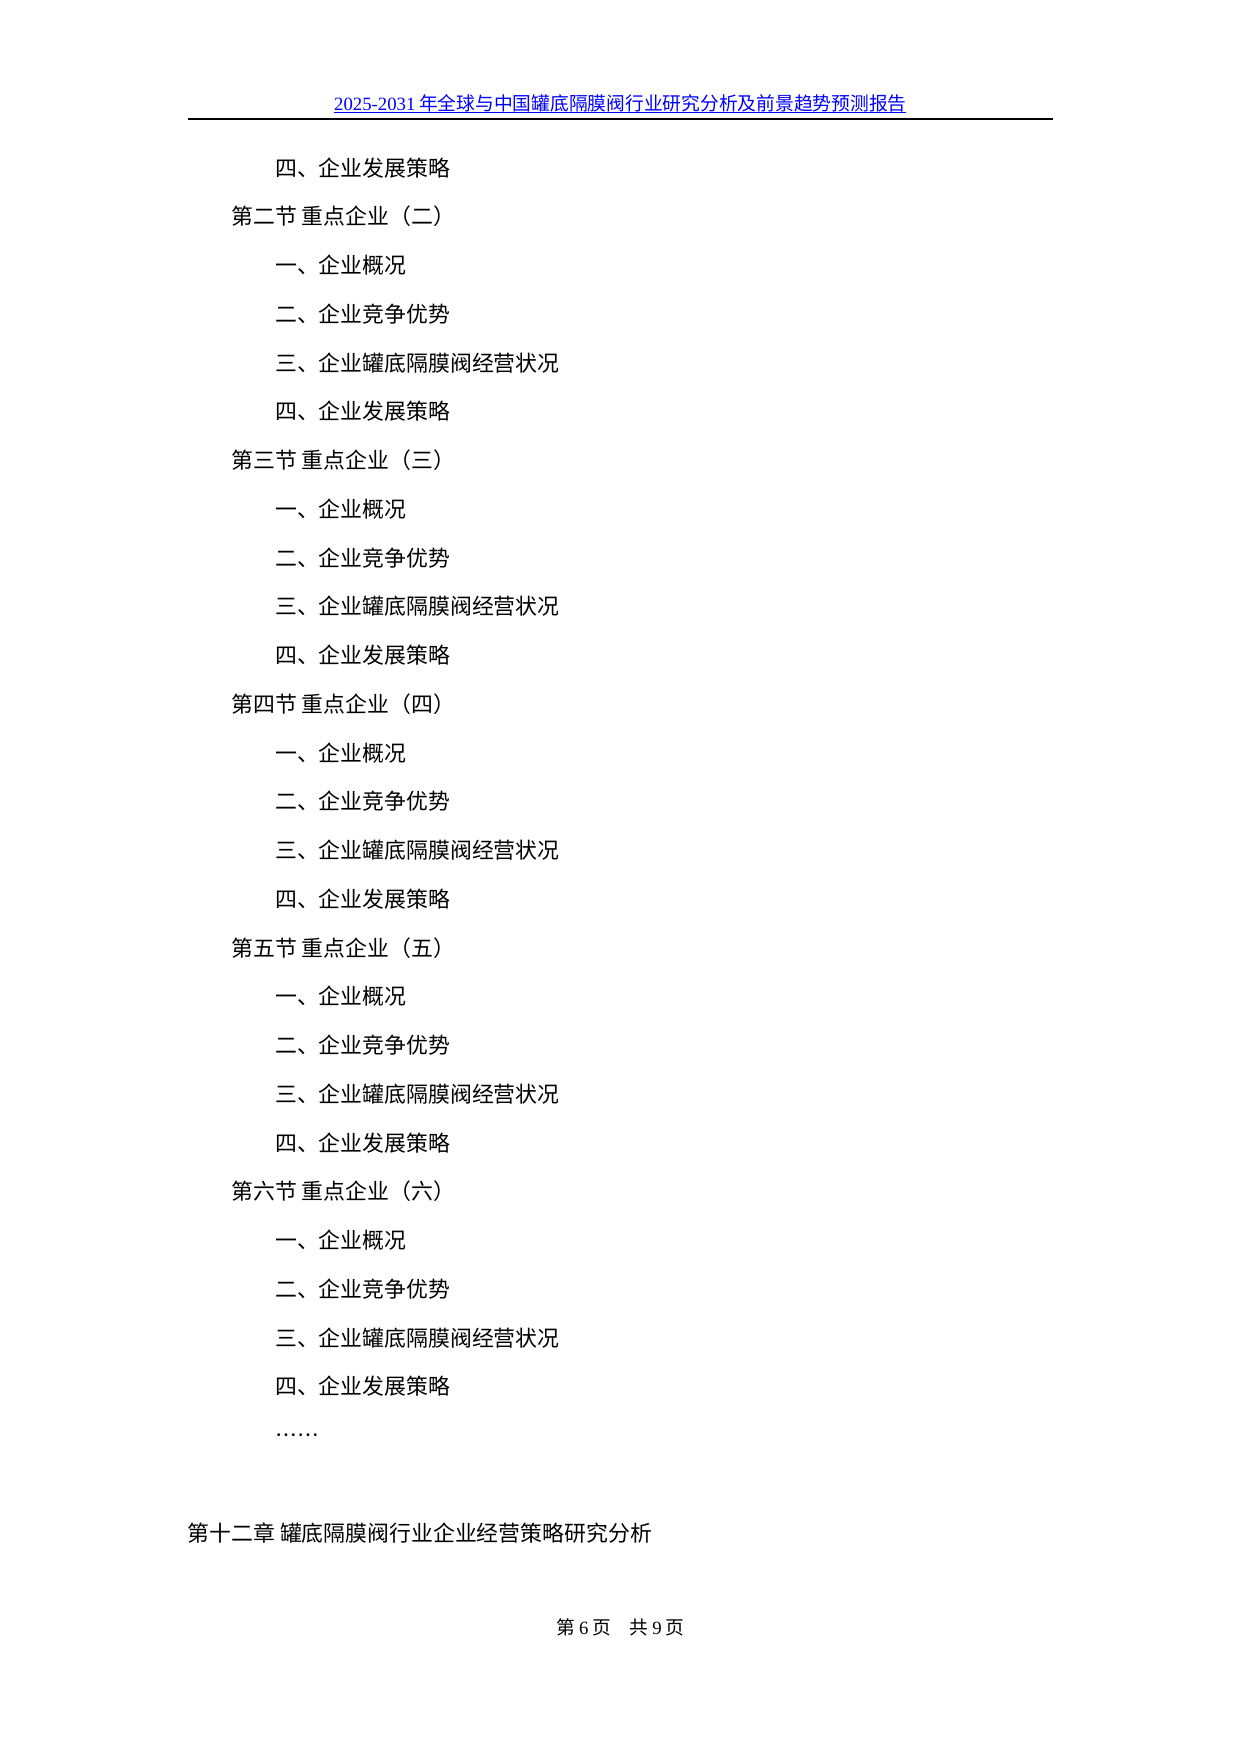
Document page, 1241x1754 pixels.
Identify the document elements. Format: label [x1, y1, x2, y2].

text [187, 150, 1053, 1548]
